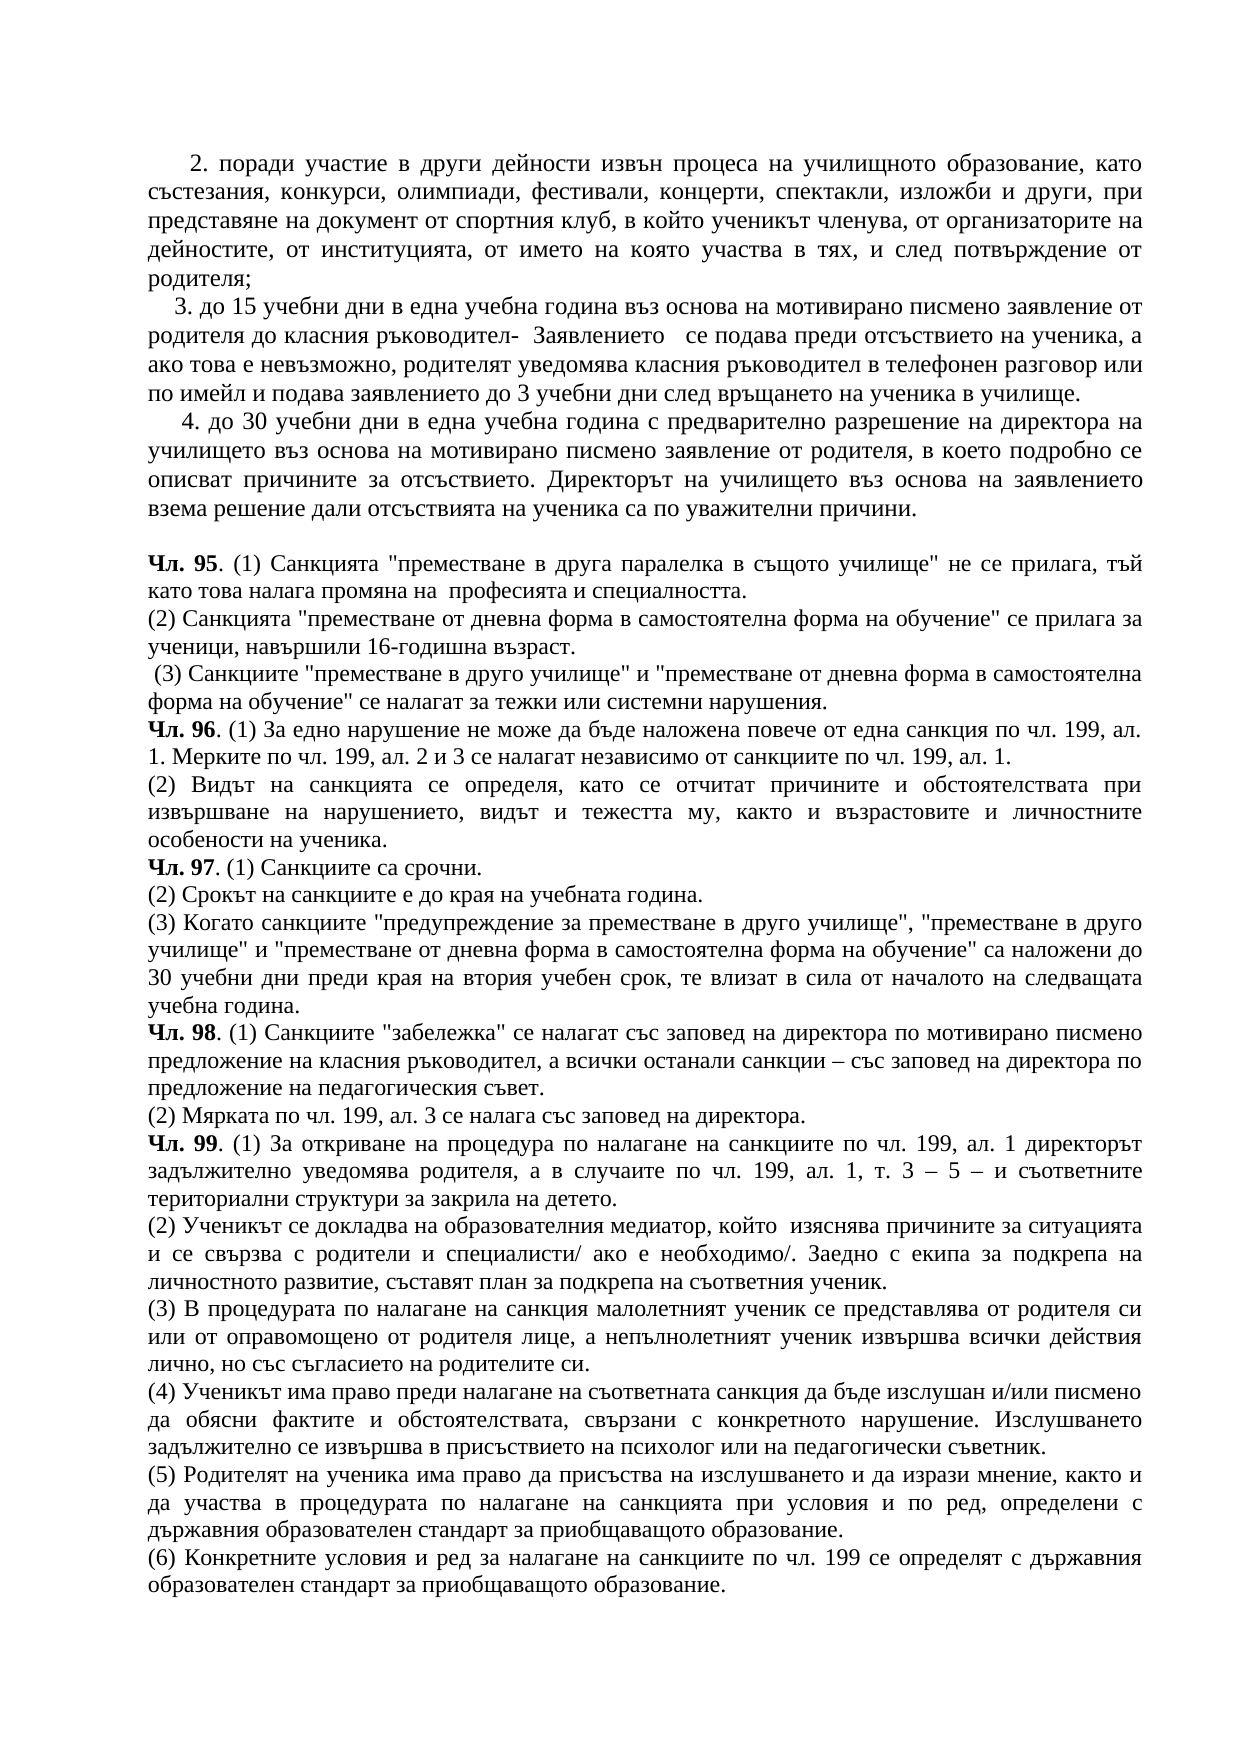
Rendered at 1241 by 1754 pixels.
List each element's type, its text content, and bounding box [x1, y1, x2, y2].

text Чл. 99. (1) За откриване на процедура по налагане на санкциите по чл. 199, ал. 1 директорът задължително уведомява родителя, а в случаите по чл. 199, ал. 1, т. 3 – 5 – и съответните териториални структури за закрила на детето. [148, 1129, 1144, 1211]
text (2) Срокът на санкциите е до края на учебната година. [148, 880, 1144, 908]
text 4. до 30 учебни дни в една учебна година с предварително разрешение на директора на училището въз основа на мотивирано писмено заявление от родителя, в което подробно се описват причините за отсъствието. Директорът на училището въз основа на заявлението взема решение дали отсъствията на ученика са по уважителни причини. [148, 406, 1144, 521]
text Чл. 97. (1) Санкциите са срочни. [148, 853, 1144, 880]
text (4) Ученикът има право преди налагане на съответната санкция да бъде изслушан и/или писмено да обясни фактите и обстоятелствата, свързани с конкретното нарушение. Изслушването задължително се извършва в присъствието на психолог или на педагогически съветник. [148, 1377, 1144, 1460]
text (3) В процедурата по налагане на санкция малолетният ученик се представлява от родителя си или от оправомощено от родителя лице, а непълнолетният ученик извършва всички действия лично, но със съгласието на родителите си. [148, 1294, 1144, 1377]
text (3) Санкциите "преместване в друго училище" и "преместване от дневна форма в самостоятелна форма на обучение" се налагат за тежки или системни нарушения. [148, 659, 1144, 714]
text Чл. 96. (1) За едно нарушение не може да бъде наложена повече от една санкция по чл. 199, ал. 1. Мерките по чл. 199, ал. 2 и 3 се налагат независимо от санкциите по чл. 199, ал. 1. [148, 714, 1144, 770]
text (6) Конкретните условия и ред за налагане на санкциите по чл. 199 се определят с държавния образователен стандарт за приобщаващото образование. [148, 1543, 1144, 1598]
text (2) Видът на санкцията се определя, като се отчитат причините и обстоятелствата при извършване на нарушението, видът и тежестта му, както и възрастовите и личностните особености на ученика. [148, 770, 1144, 853]
text Чл. 98. (1) Санкциите "забележка" се налагат със заповед на директора по мотивирано писмено предложение на класния ръководител, а всички останали санкции – със заповед на директора по предложение на педагогическия съвет. [148, 1018, 1144, 1101]
text 2. поради участие в други дейности извън процеса на училищното образование, като състезания, конкурси, олимпиади, фестивали, концерти, спектакли, изложби и други, при представяне на документ от спортния клуб, в който ученикът членува, от организаторите на дейностите, от институцията, от името на която участва в тях, и след потвърждение от родителя; [148, 148, 1144, 291]
text Чл. 95. (1) Санкцията "преместване в друга паралелка в същото училище" не се прилага, тъй като това налага промяна на професията и специалността. [148, 549, 1144, 604]
text (2) Санкцията "преместване от дневна форма в самостоятелна форма на обучение" се прилага за ученици, навършили 16-годишна възраст. [148, 604, 1144, 659]
text (5) Родителят на ученика има право да присъства на изслушването и да изрази мнение, както и да участва в процедурата по налагане на санкцията при условия и по ред, определени с държавния образователен стандарт за приобщаващото образование. [148, 1460, 1144, 1543]
text (3) Когато санкциите "предупреждение за преместване в друго училище", "преместване в друго училище" и "преместване от дневна форма в самостоятелна форма на обучение" са наложени до 30 учебни дни преди края на втория учебен срок, те влизат в сила от началото на следващата учебна година. [148, 908, 1144, 1018]
text (2) Мярката по чл. 199, ал. 3 се налага със заповед на директора. [148, 1101, 1144, 1129]
text (2) Ученикът се докладва на образователния медиатор, който изяснява причините за ситуацията и се свързва с родители и специалисти/ ако е необходимо/. Заедно с екипа за подкрепа на личностното развитие, съставят план за подкрепа на съответния ученик. [148, 1211, 1144, 1294]
text 3. до 15 учебни дни в една учебна година въз основа на мотивирано писмено заявление от родителя до класния ръководител- Заявлението се подава преди отсъствието на ученика, а ако това е невъзможно, родителят уведомява класния ръководител в телефонен разговор или по имейл и подава заявлението до 3 учебни дни след връщането на ученика в училище. [148, 291, 1144, 406]
